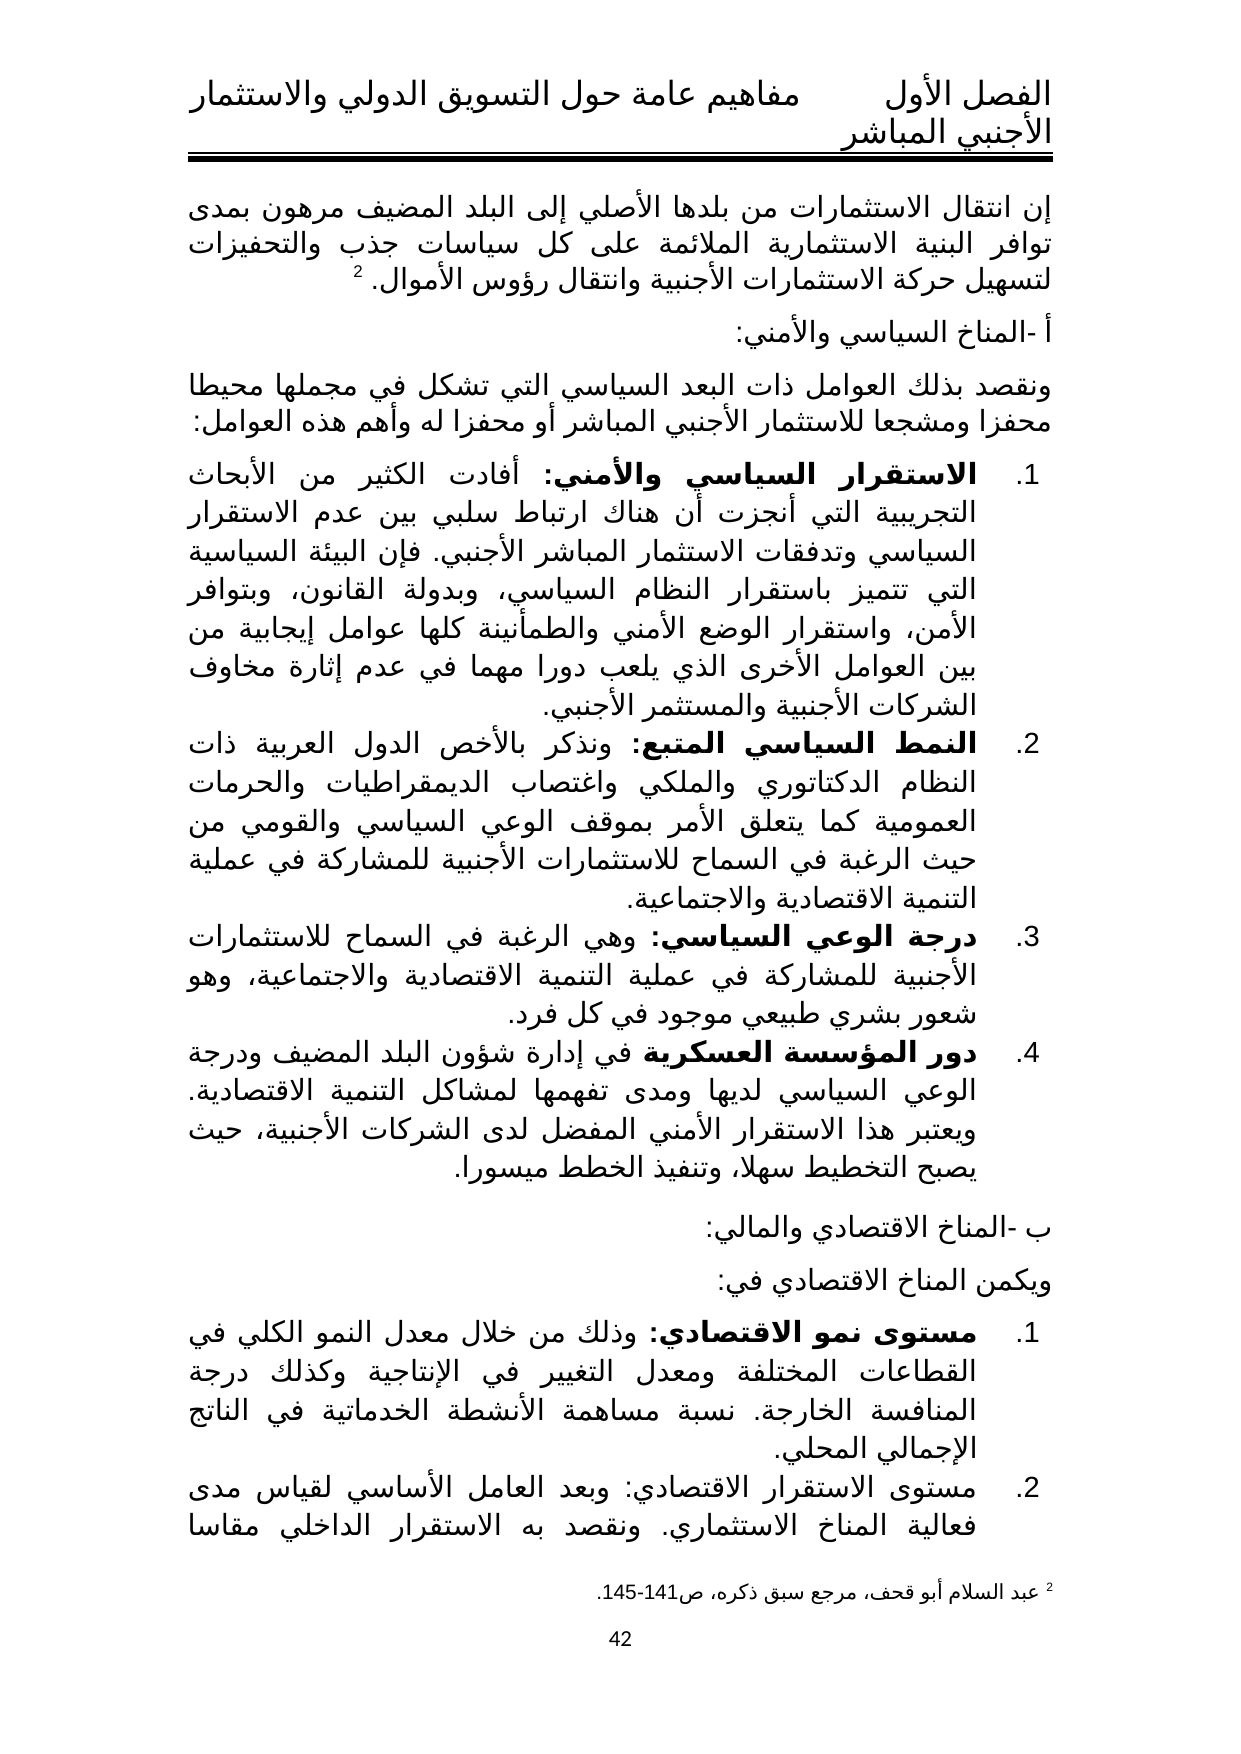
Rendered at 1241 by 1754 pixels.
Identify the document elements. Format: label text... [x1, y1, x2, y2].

text ونقصد بذلك العوامل ذات البعد السياسي التي تشكل في مجملها محيطا محفزا ومشجعا للاستثمار الأجنبي المباشر أو محفزا له وأهم هذه العوامل: [187, 368, 1053, 437]
list مستوى نمو الاقتصادي: وذلك من خلال معدل النمو الكلي في القطاعات المختلفة ومعدل التغيير في الإنتاجية وكذلك درجة المنافسة الخارجة. نسبة مساهمة الأنشطة الخدماتية في الناتج الإجمالي المحلي. [187, 1316, 1015, 1465]
text ويكمن المناخ الاقتصادي في: [187, 1263, 1053, 1296]
text ب -المناخ الاقتصادي والمالي: [187, 1210, 1053, 1243]
list النمط السياسي المتبع: ونذكر بالأخص الدول العربية ذات النظام الدكتاتوري والملكي واغتصاب الديمقراطيات والحرمات العمومية كما يتعلق الأمر بموقف الوعي السياسي والقومي من حيث الرغبة في السماح للاستثمارات الأجنبية للمشاركة في عملية التنمية الاقتصادية والاجتماعية. [187, 727, 1015, 914]
text إن انتقال الاستثمارات من بلدها الأصلي إلى البلد المضيف مرهون بمدى توافر البنية الاستثمارية الملائمة على كل سياسات جذب والتحفيزات لتسهيل حركة الاستثمارات الأجنبية وانتقال رؤوس الأموال. [187, 190, 1053, 296]
list الاستقرار السياسي والأمني: أفادت الكثير من الأبحاث التجريبية التي أنجزت أن هناك ارتباط سلبي بين عدم الاستقرار السياسي وتدفقات الاستثمار المباشر الأجنبي. فإن البيئة السياسية التي تتميز باستقرار النظام السياسي، وبدولة القانون، وبتوافر الأمن، واستقرار الوضع الأمني والطمأنينة كلها عوامل إيجابية من بين العوامل الأخرى الذي يلعب دورا مهما في عدم إثارة مخاوف الشركات الأجنبية والمستثمر الأجنبي. [187, 457, 1015, 722]
text أ -المناخ السياسي والأمني: [187, 315, 1053, 348]
list دور المؤسسة العسكرية في إدارة شؤون البلد المضيف ودرجة الوعي السياسي لديها ومدى تفهمها لمشاكل التنمية الاقتصادية. ويعتبر هذا الاستقرار الأمني المفضل لدى الشركات الأجنبية، حيث يصبح التخطيط سهلا، وتنفيذ الخطط ميسورا. [187, 1035, 1015, 1184]
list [187, 1470, 1015, 1542]
list درجة الوعي السياسي: وهي الرغبة في السماح للاستثمارات الأجنبية للمشاركة في عملية التنمية الاقتصادية والاجتماعية، وهو شعور بشري طبيعي موجود في كل فرد. [187, 919, 1015, 1030]
